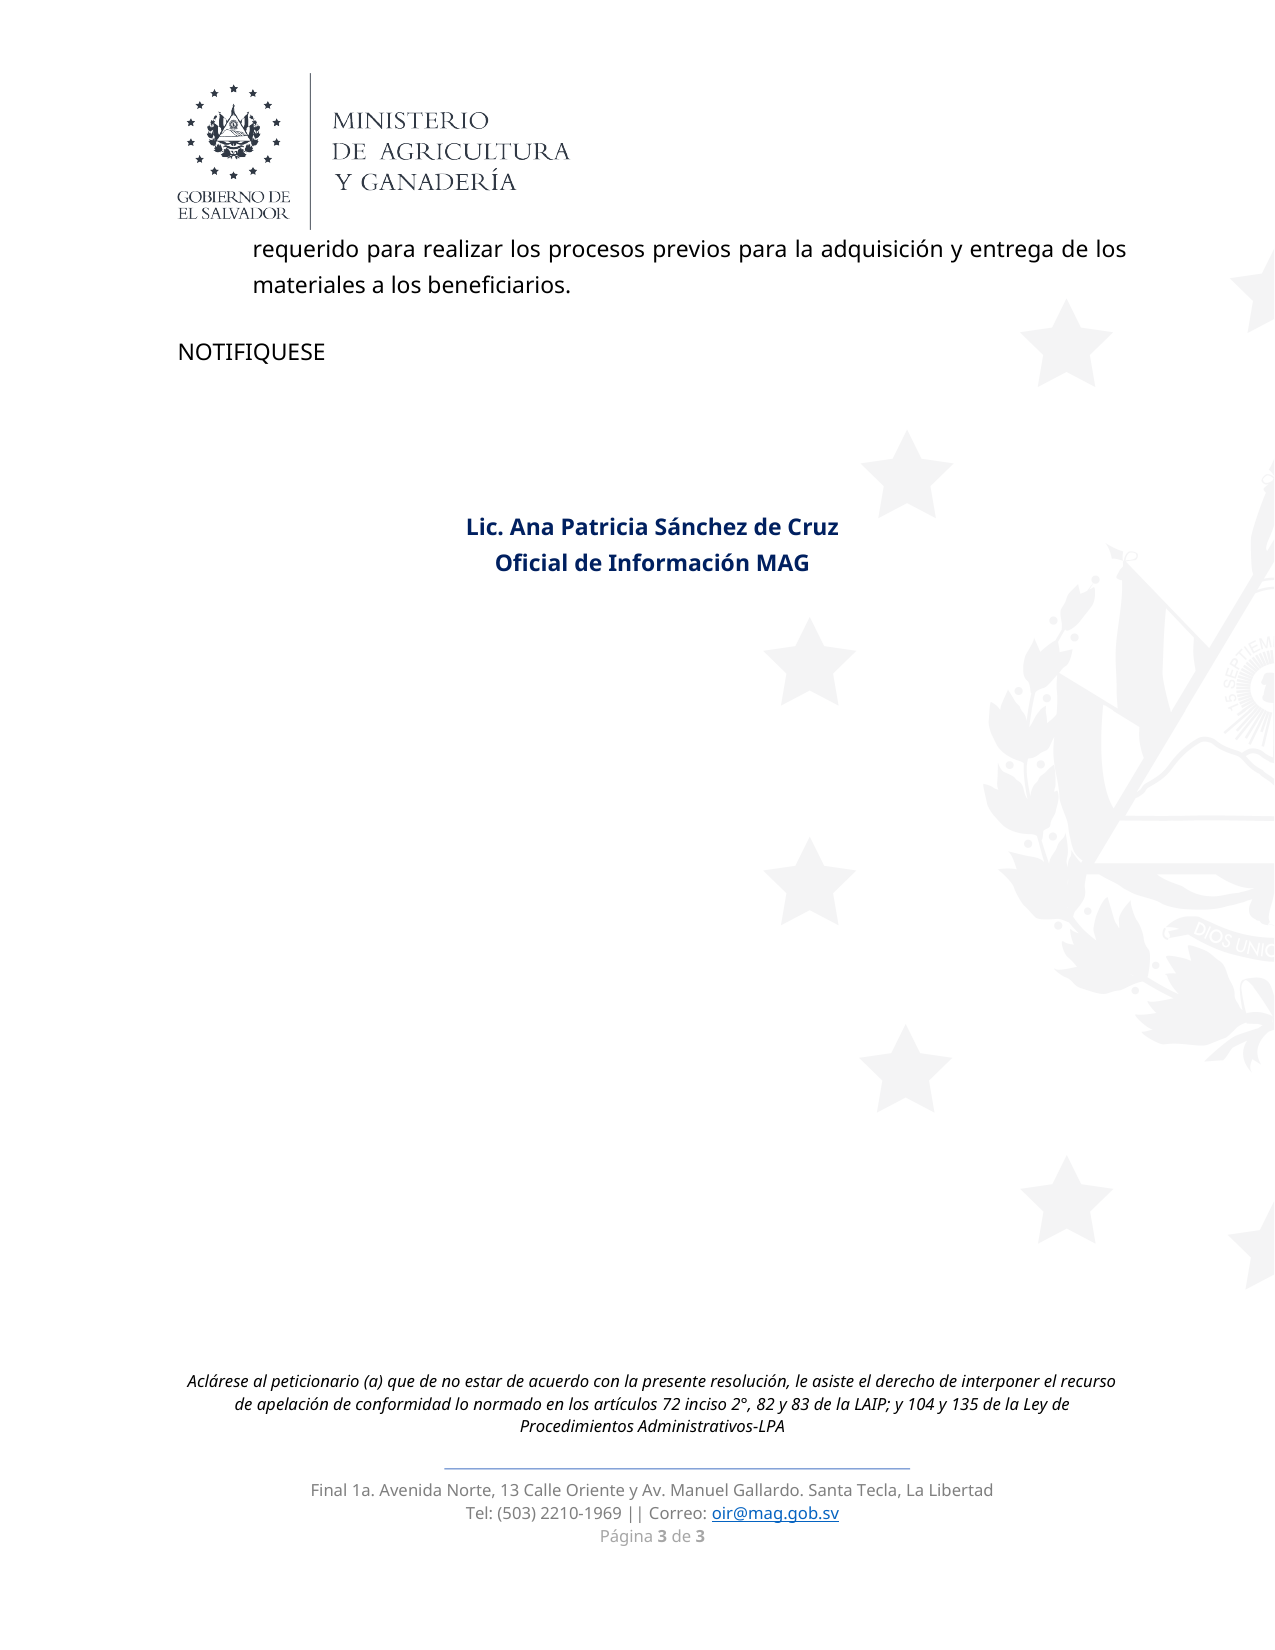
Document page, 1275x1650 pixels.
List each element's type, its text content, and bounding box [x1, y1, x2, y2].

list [252, 233, 1127, 300]
text Lic. Ana Patricia Sánchez de Cruz [177, 511, 1127, 543]
picture [0, 0, 1275, 1536]
text NOTIFIQUESE [177, 336, 1127, 368]
text Oficial de Información MAG [177, 547, 1127, 578]
